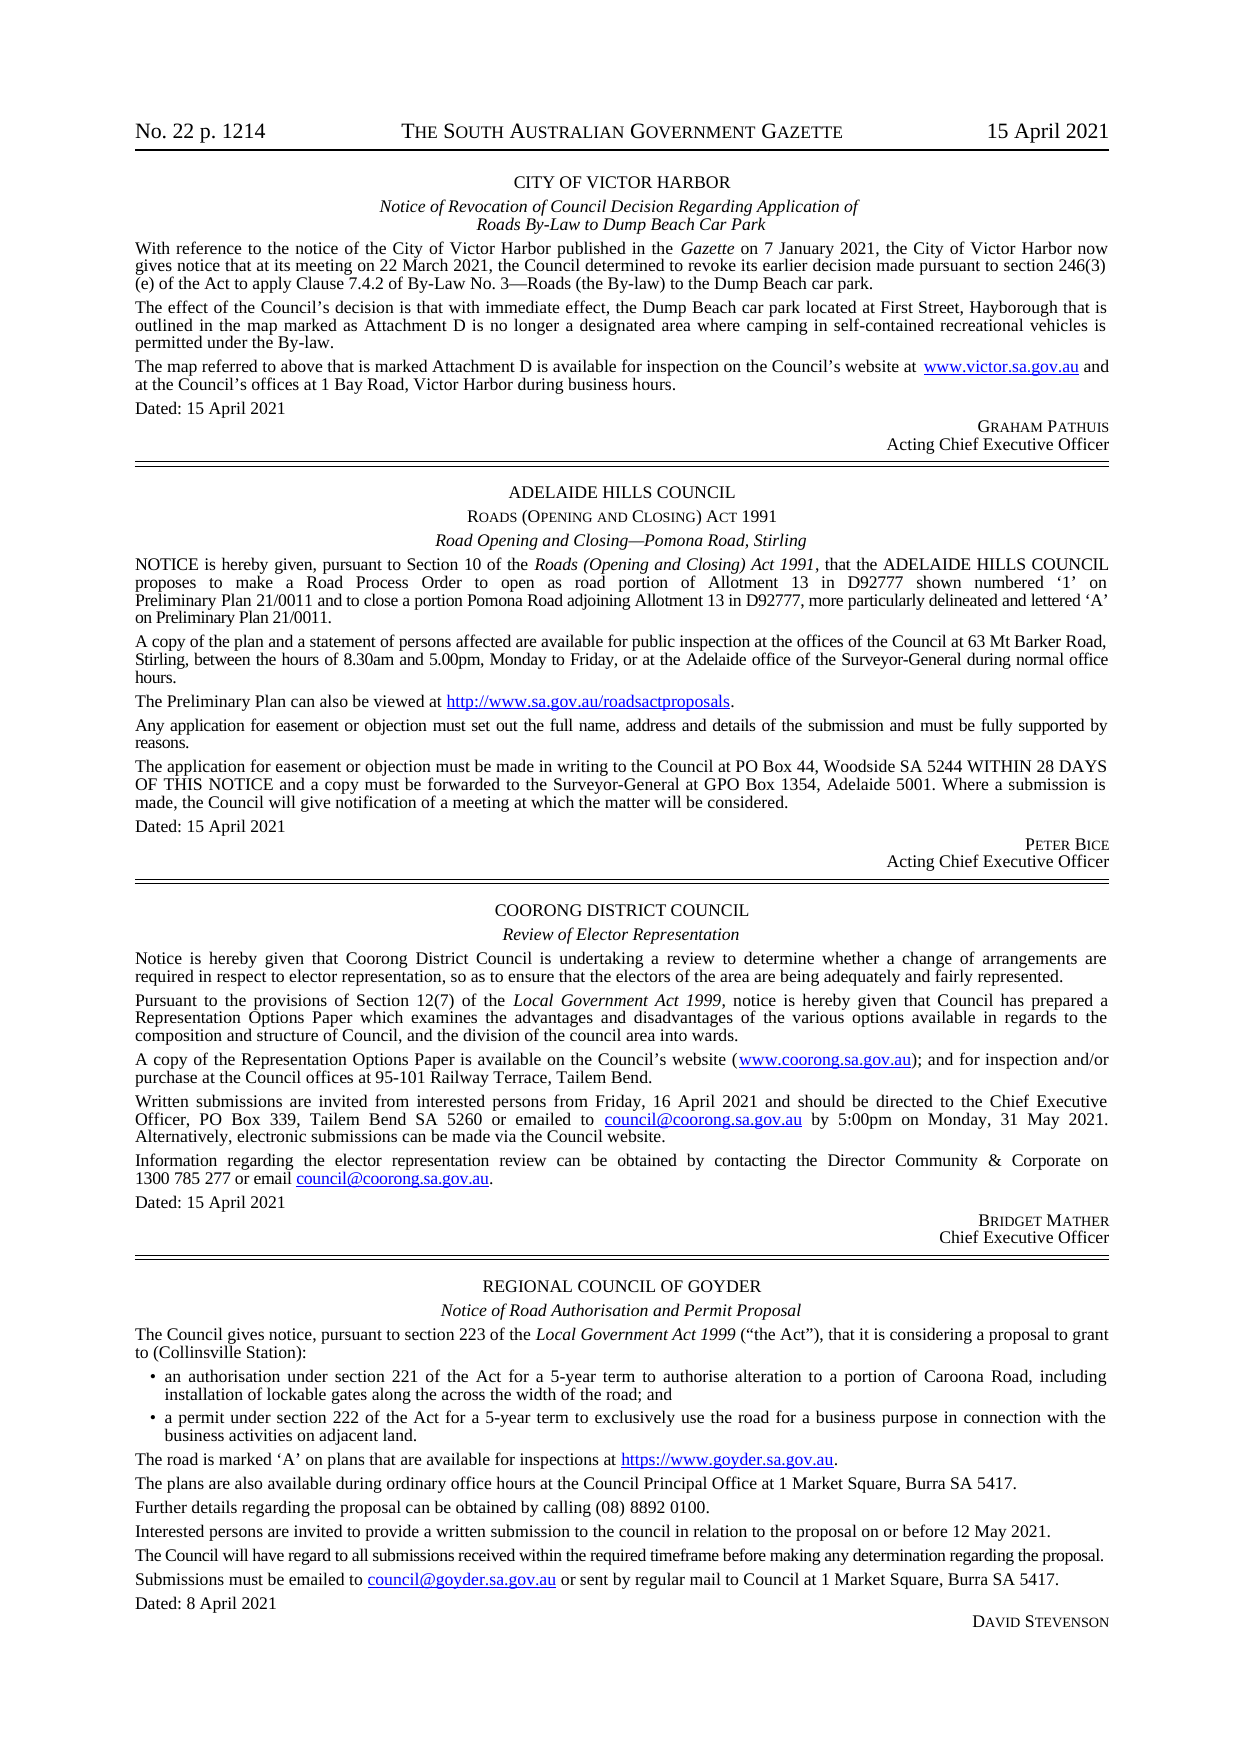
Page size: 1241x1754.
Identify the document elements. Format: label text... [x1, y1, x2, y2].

text • an authorisation under section 221 of the Act for a 5-year term to authorise alteration to a portion of Caroona Road, including installation of lockable gates along the across the width of the road; and [149, 1368, 1109, 1403]
text Information regarding the elector representation review can be obtained by contacting the Director Community & Corporate on 1300 785 277 or email council@coorong.sa.gov.au. [135, 1152, 1109, 1188]
text • a permit under section 222 of the Act for a 5-year term to exclusively use the road for a business purpose in connection with the business activities on adjacent land. [149, 1410, 1109, 1445]
text The application for easement or objection must be made in writing to the Council at PO Box 44, Woodside SA 5244 WITHIN 28 DAYS OF THIS NOTICE and a copy must be forwarded to the Surveyor-General at GPO Box 1354, Adelaide 5001. Where a submission is made, the Council will give notification of a meeting at which the matter will be considered. [135, 759, 1109, 812]
text The map referred to above that is marked Attachment D is available for inspection on the Council’s website at www.victor.sa.gov.au and at the Council’s offices at 1 Bay Road, Victor Harbor during business hours. [135, 359, 1109, 394]
text Dated: 15 April 2021 [135, 818, 1109, 836]
text Submissions must be emailed to council@goyder.sa.gov.au or sent by regular mail to Council at 1 Market Square, Burra SA 5417. [135, 1571, 1109, 1589]
text Written submissions are invited from interested persons from Friday, 16 April 2021 and should be directed to the Chief Executive Officer, PO Box 339, Tailem Bend SA 5260 or emailed to council@coorong.sa.gov.au by 5:00pm on Monday, 31 May 2021. Alternatively, electronic submissions can be made via the Council website. [135, 1093, 1109, 1146]
text The Preliminary Plan can also be viewed at http://www.sa.gov.au/roadsactproposals. [135, 693, 1109, 711]
text With reference to the notice of the City of Victor Harbor published in the Gazette on 7 January 2021, the City of Victor Harbor now gives notice that at its meeting on 22 March 2021, the Council determined to revoke its earlier decision made pursuant to section 246(3)(e) of the Act to apply Clause 7.4.2 of By-Law No. 3—Roads (the By-law) to the Dump Beach car park. [135, 240, 1109, 293]
text Road Opening and Closing—Pomona Road, Stirling [135, 533, 1109, 550]
text Notice is hereby given that Coorong District Council is undertaking a review to determine whether a change of arrangements are required in respect to elector representation, so as to ensure that the electors of the area are being adequately and fairly represented. [135, 950, 1109, 986]
subtitle Regional Council of Goyder [135, 1278, 1109, 1296]
text A copy of the plan and a statement of persons affected are available for public inspection at the offices of the Council at 63 Mt Barker Road, Stirling, between the hours of 8.30am and 5.00pm, Monday to Friday, or at the Adelaide office of the Surveyor-General during normal office hours. [135, 634, 1109, 687]
text Peter Bice [135, 836, 1109, 853]
subtitle Coorong District Council [135, 902, 1109, 920]
text David Stevenson [135, 1613, 1109, 1631]
text Pursuant to the provisions of Section 12(7) of the Local Government Act 1999, notice is hereby given that Council has prepared a Representation Options Paper which examines the advantages and disadvantages of the various options available in regards to the composition and structure of Council, and the division of the council area into wards. [135, 992, 1109, 1045]
text Chief Executive Officer [135, 1229, 1109, 1247]
text Acting Chief Executive Officer [135, 853, 1109, 871]
text Dated: 15 April 2021 [135, 400, 1109, 418]
text Further details regarding the proposal can be obtained by calling (08) 8892 0100. [135, 1499, 1109, 1517]
text Interested persons are invited to provide a written submission to the council in relation to the proposal on or before 12 May 2021. [135, 1523, 1109, 1541]
text The road is marked ‘A’ on plans that are available for inspections at https://www.goyder.sa.gov.au. [135, 1451, 1109, 1469]
subtitle Adelaide Hills Council [135, 485, 1109, 502]
text Any application for easement or objection must set out the full name, address and details of the submission and must be fully supported by reasons. [135, 717, 1109, 752]
text Dated: 8 April 2021 [135, 1595, 1109, 1613]
text The Council gives notice, pursuant to section 223 of the Local Government Act 1999 (“the Act”), that it is considering a proposal to grant to (Collinsville Station): [135, 1326, 1109, 1362]
text The Council will have regard to all submissions received within the required timeframe before making any determination regarding the proposal. [135, 1547, 1109, 1565]
text Review of Elector Representation [135, 926, 1109, 944]
text The effect of the Council’s decision is that with immediate effect, the Dump Beach car park located at First Street, Hayborough that is outlined in the map marked as Attachment D is no longer a designated area where camping in self-contained recreational vehicles is permitted under the By-law. [135, 299, 1109, 352]
text The plans are also available during ordinary office hours at the Council Principal Office at 1 Market Square, Burra SA 5417. [135, 1475, 1109, 1493]
text Bridget Mather [135, 1212, 1109, 1229]
text NOTICE is hereby given, pursuant to Section 10 of the Roads (Opening and Closing) Act 1991, that the ADELAIDE HILLS COUNCIL proposes to make a Road Process Order to open as road portion of Allotment 13 in D92777 shown numbered ‘1’ on Preliminary Plan 21/0011 and to close a portion Pomona Road adjoining Allotment 13 in D92777, more particularly delineated and lettered ‘A’ on Preliminary Plan 21/0011. [135, 557, 1109, 627]
text Dated: 15 April 2021 [135, 1194, 1109, 1212]
text A copy of the Representation Options Paper is available on the Council’s website (www.coorong.sa.gov.au); and for inspection and/or purchase at the Council offices at 95-101 Railway Terrace, Tailem Bend. [135, 1051, 1109, 1087]
text Notice of Road Authorisation and Permit Proposal [135, 1302, 1109, 1320]
text Roads (Opening and Closing) Act 1991 [135, 509, 1109, 526]
subtitle City of Victor Harbor [135, 174, 1109, 192]
text Graham Pathuis [135, 418, 1109, 436]
text Acting Chief Executive Officer [135, 436, 1109, 453]
text Notice of Revocation of Council Decision Regarding Application of Roads By-Law to Dump Beach Car Park [135, 198, 1109, 234]
